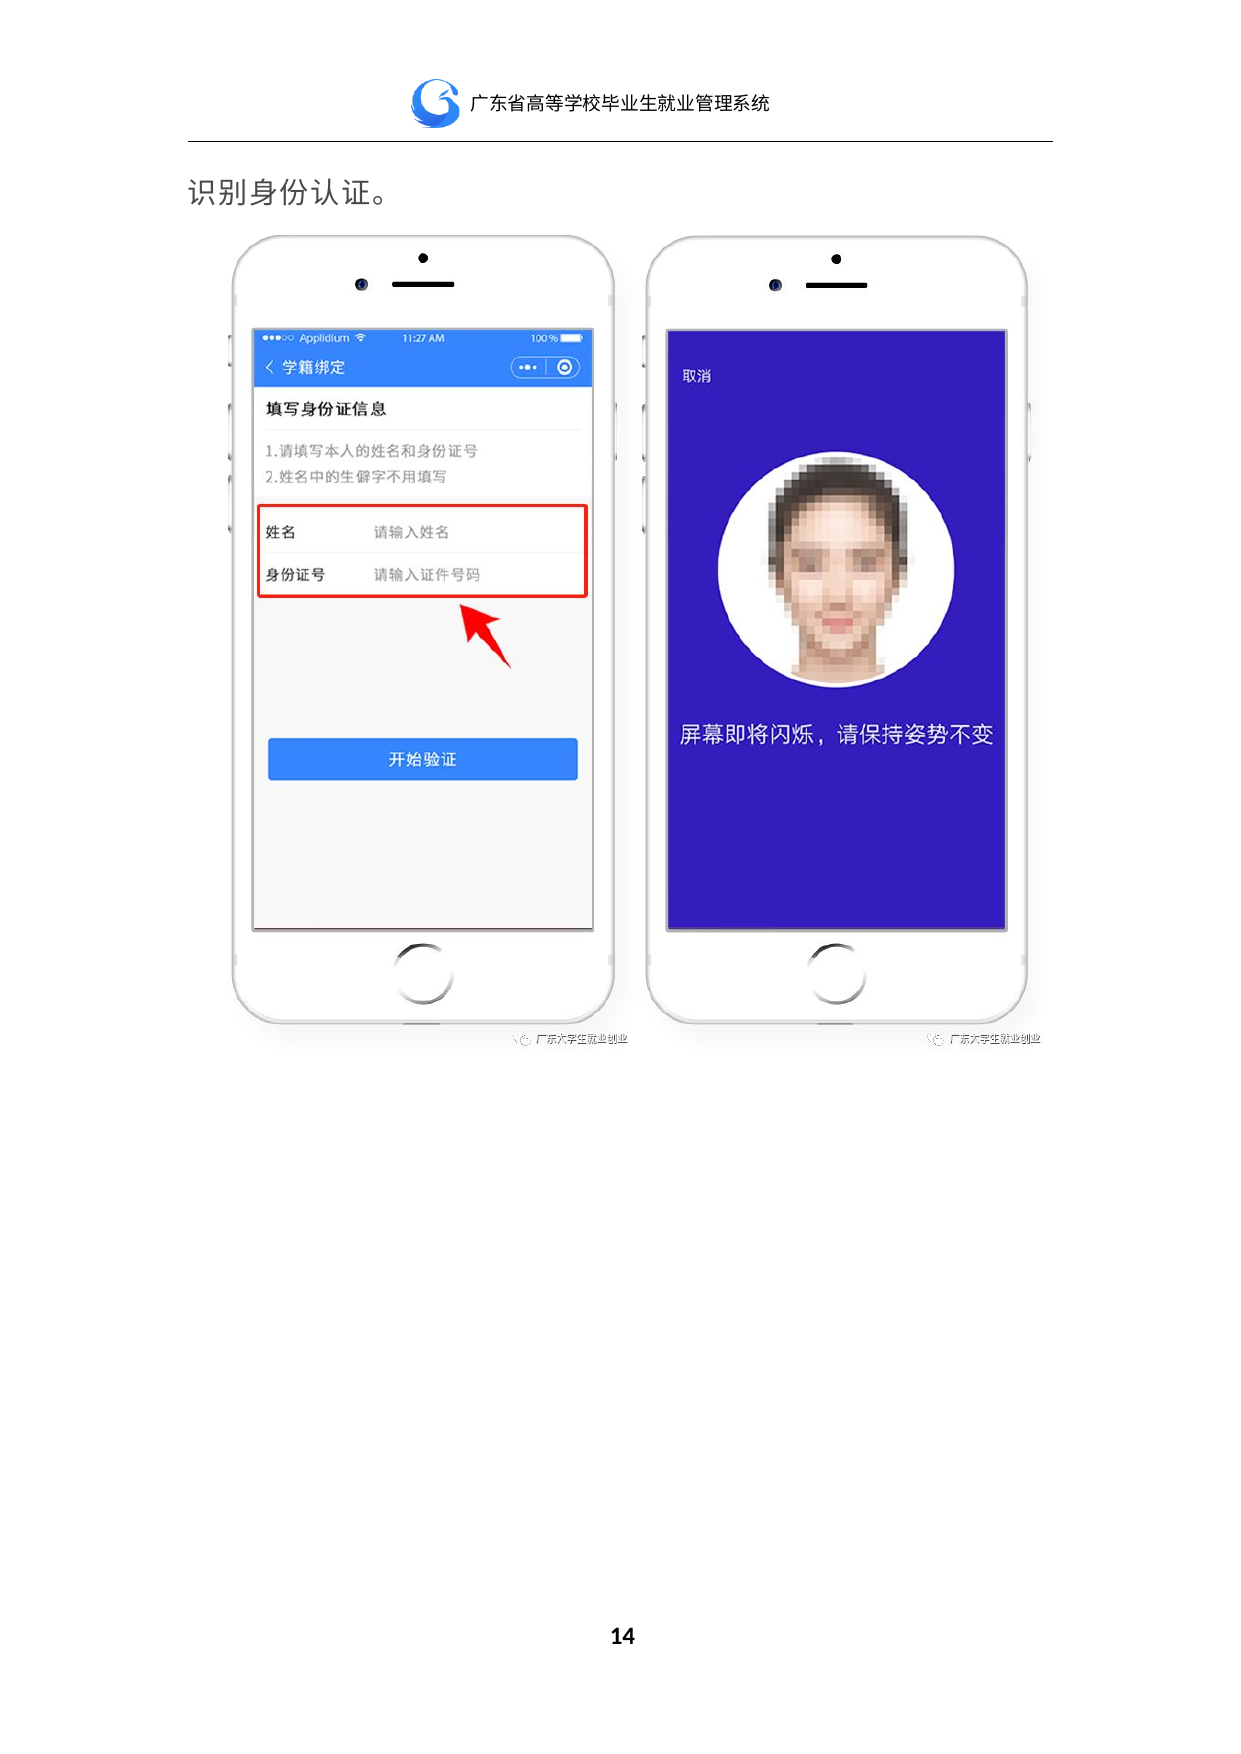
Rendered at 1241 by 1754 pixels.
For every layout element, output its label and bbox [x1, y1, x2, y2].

text [187, 158, 1053, 223]
picture [226, 235, 1053, 1057]
picture [411, 79, 460, 128]
